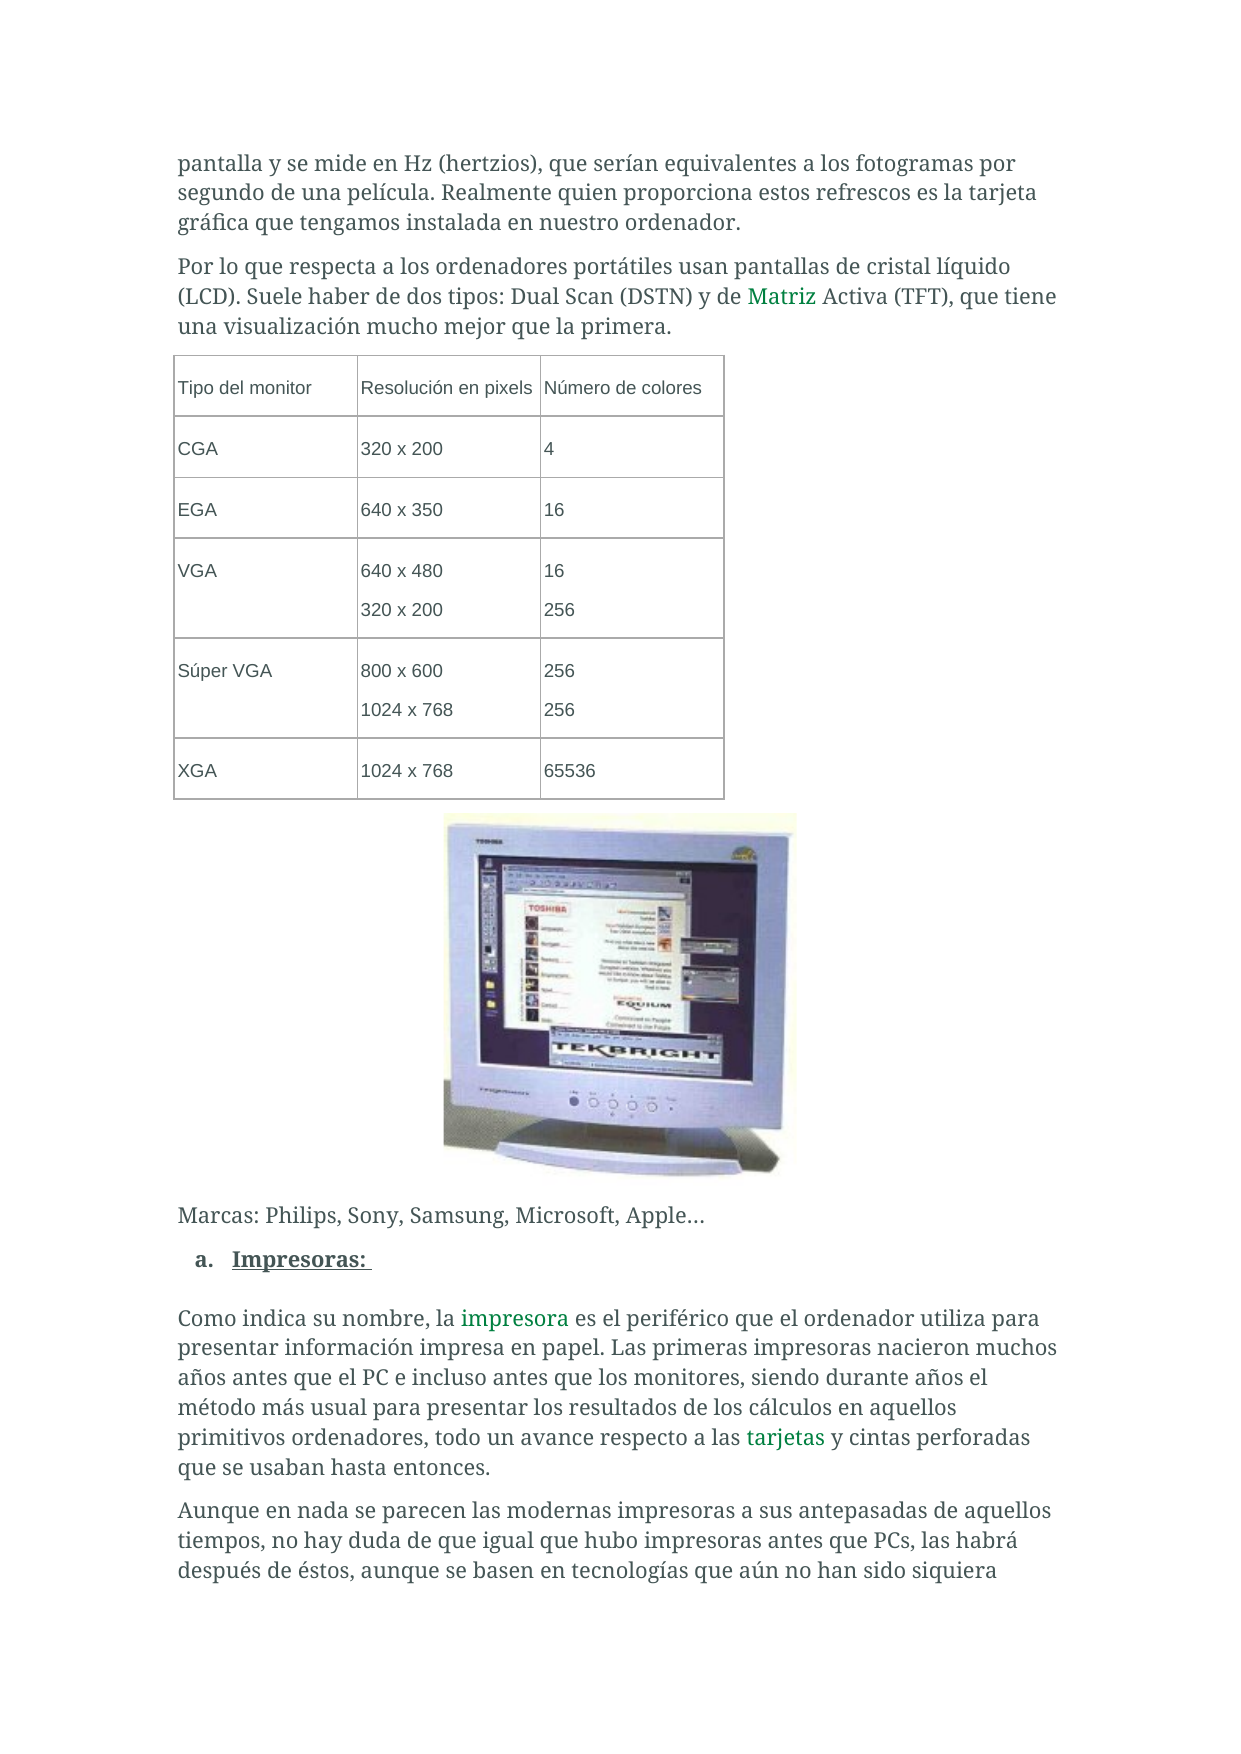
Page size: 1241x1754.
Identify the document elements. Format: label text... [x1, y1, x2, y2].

table_cell VGA [175, 539, 357, 637]
table_cell 320 x 200 [358, 417, 540, 476]
list Impresoras: [194, 1244, 1063, 1273]
table_header Resolución en pixels [358, 356, 540, 415]
text Como indica su nombre, la impresora es el periférico que el ordenador utiliza para presentar información impresa en papel. Las primeras impresoras nacieron muchos años antes que el PC e incluso antes que los monitores, siendo durante años el método más usual para presentar los resultados de los cálculos en aquellos primitivos ordenadores, todo un avance respecto a las tarjetas y cintas perforadas que se usaban hasta entonces. [177, 1303, 1063, 1481]
table_cell 16 256 [541, 539, 723, 637]
text Marcas: Philips, Sony, Samsung, Microsoft, Apple… [177, 1200, 1063, 1229]
table_cell 4 [541, 417, 723, 476]
table_header Tipo del monitor [175, 356, 357, 415]
table_cell 256 256 [541, 639, 723, 737]
picture [443, 813, 797, 1186]
table_cell CGA [175, 417, 357, 476]
table_cell 640 x 480 320 x 200 [358, 539, 540, 637]
table_cell 65536 [541, 739, 723, 798]
text Por lo que respecta a los ordenadores portátiles usan pantallas de cristal líquido (LCD). Suele haber de dos tipos: Dual Scan (DSTN) y de Matriz Activa (TFT), que tiene una visualización mucho mejor que la primera. [177, 251, 1063, 340]
table_cell Súper VGA [175, 639, 357, 737]
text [177, 1495, 1063, 1585]
table_cell XGA [175, 739, 357, 798]
table_cell 1024 x 768 [358, 739, 540, 798]
table_cell EGA [175, 478, 357, 537]
table_cell 800 x 600 1024 x 768 [358, 639, 540, 737]
table_header Número de colores [541, 356, 723, 415]
table_cell 16 [541, 478, 723, 537]
table_cell 640 x 350 [358, 478, 540, 537]
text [177, 148, 1063, 237]
